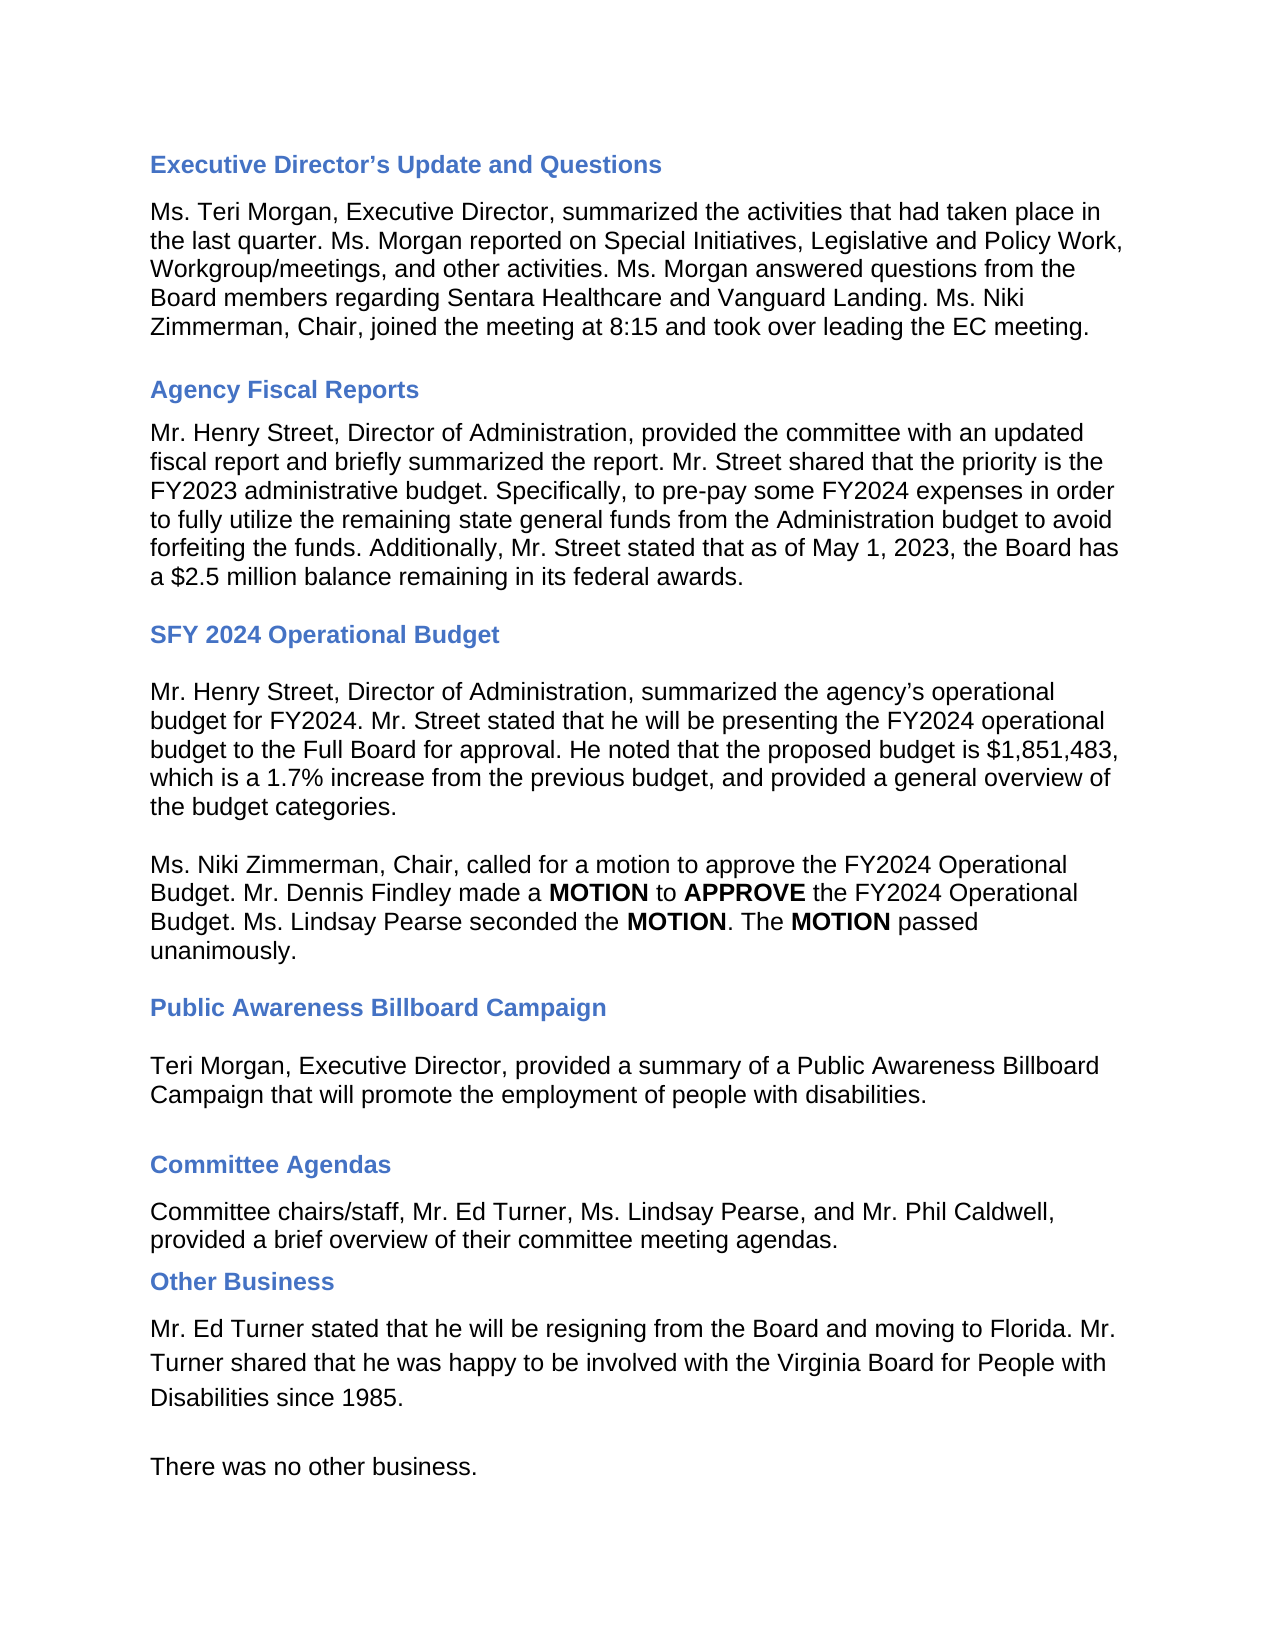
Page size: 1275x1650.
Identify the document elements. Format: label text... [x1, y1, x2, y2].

text SFY 2024 Operational Budget [150, 619, 1125, 648]
text Committee chairs/staff, Mr. Ed Turner, Ms. Lindsay Pearse, and Mr. Phil Caldwell, provided a brief overview of their committee meeting agendas. [150, 1197, 1125, 1254]
subtitle Committee Agendas [150, 1149, 1125, 1178]
text Ms. Niki Zimmerman, Chair, called for a motion to approve the FY2024 Operational Budget. Mr. Dennis Findley made a MOTION to APPROVE the FY2024 Operational Budget. Ms. Lindsay Pearse seconded the MOTION. The MOTION passed unanimously. [150, 849, 1125, 964]
text Ms. Teri Morgan, Executive Director, summarized the activities that had taken place in the last quarter. Ms. Morgan reported on Special Initiatives, Legislative and Policy Work, Workgroup/meetings, and other activities. Ms. Morgan answered questions from the Board members regarding Sentara Healthcare and Vanguard Landing. Ms. Niki Zimmerman, Chair, joined the meeting at 8:15 and took over leading the EC meeting. [150, 197, 1125, 341]
text Teri Morgan, Executive Director, provided a summary of a Public Awareness Billboard Campaign that will promote the employment of people with disabilities. [150, 1051, 1125, 1108]
text Mr. Henry Street, Director of Administration, provided the committee with an updated fiscal report and briefly summarized the report. Mr. Street shared that the priority is the FY2023 administrative budget. Specifically, to pre-pay some FY2024 expenses in order to fully utilize the remaining state general funds from the Administration budget to avoid forfeiting the funds. Additionally, Mr. Street stated that as of May 1, 2023, the Board has a $2.5 million balance remaining in its federal awards. [150, 418, 1125, 591]
subtitle Other Business [150, 1267, 1125, 1295]
text Public Awareness Billboard Campaign [150, 993, 1125, 1022]
text There was no other business. [150, 1451, 1125, 1480]
subtitle Agency Fiscal Reports [150, 375, 1125, 404]
subtitle Executive Director’s Update and Questions [150, 150, 1125, 179]
text Mr. Henry Street, Director of Administration, summarized the agency’s operational budget for FY2024. Mr. Street stated that he will be presenting the FY2024 operational budget to the Full Board for approval. He noted that the proposed budget is $1,851,483, which is a 1.7% increase from the previous budget, and provided a general overview of the budget categories. [150, 677, 1125, 821]
subtitle Mr. Ed Turner stated that he will be resigning from the Board and moving to Florida. Mr. Turner shared that he was happy to be involved with the Virginia Board for People with Disabilities since 1985. [150, 1313, 1125, 1411]
